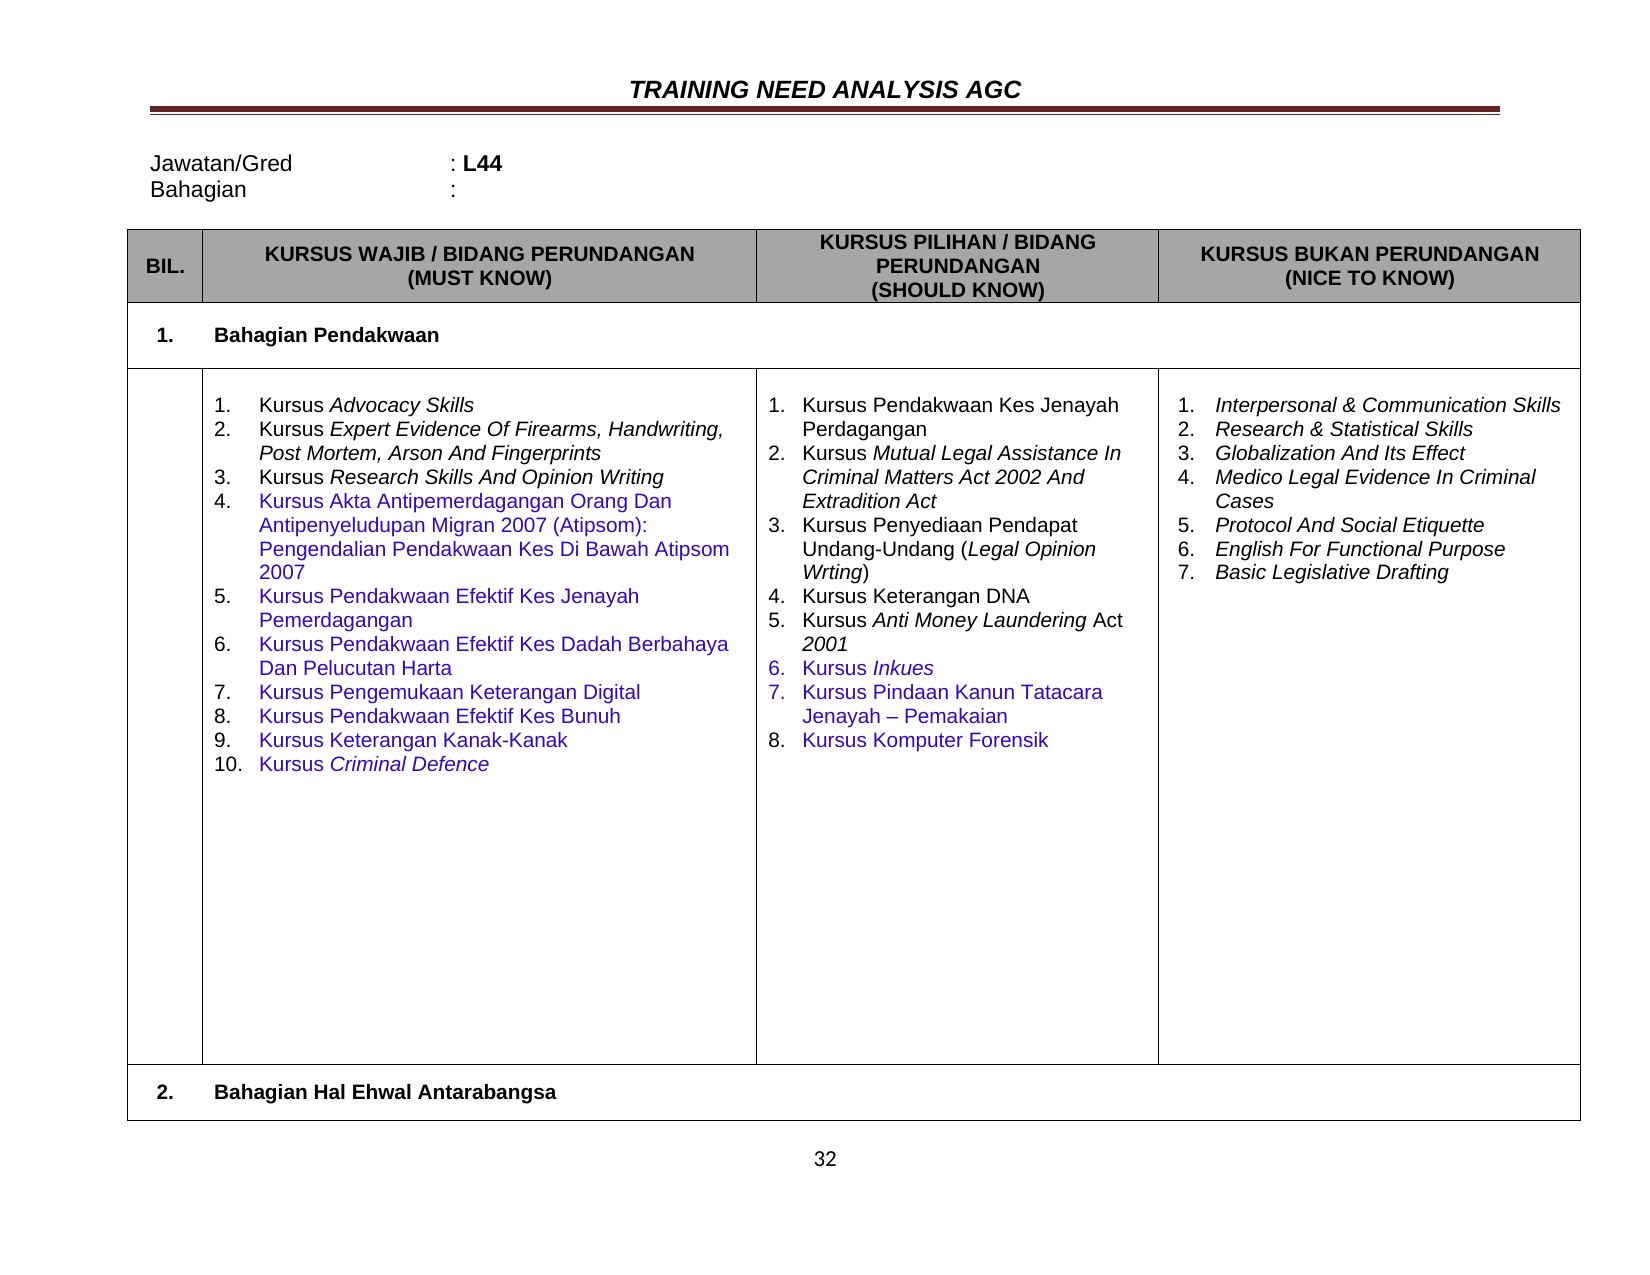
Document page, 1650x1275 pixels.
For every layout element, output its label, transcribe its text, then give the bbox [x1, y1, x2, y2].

table_cell Kursus Pendakwaan Kes Jenayah Perdagangan Kursus Mutual Legal Assistance In Criminal Matters Act 2002 And Extradition Act Kursus Penyediaan Pendapat Undang-Undang (Legal Opinion Wrting) Kursus Keterangan DNA Kursus Anti Money Laundering Act 2001 Kursus Inkues Kursus Pindaan Kanun Tatacara Jenayah – Pemakaian Kursus Komputer Forensik [757, 369, 1158, 1063]
text Bahagian : [150, 176, 1500, 203]
table_cell [128, 369, 202, 1063]
table_cell 1. [128, 303, 203, 368]
table_cell Bahagian Hal Ehwal Antarabangsa [203, 1065, 1580, 1119]
table_header KURSUS PILIHAN / BIDANG PERUNDANGAN (SHOULD KNOW) [757, 230, 1158, 302]
table_cell Kursus Advocacy Skills Kursus Expert Evidence Of Firearms, Handwriting, Post Mortem, Arson And Fingerprints Kursus Research Skills And Opinion Writing Kursus Akta Antipemerdagangan Orang Dan Antipenyeludupan Migran 2007 (Atipsom): Pengendalian Pendakwaan Kes Di Bawah Atipsom 2007 Kursus Pendakwaan Efektif Kes Jenayah Pemerdagangan Kursus Pendakwaan Efektif Kes Dadah Berbahaya Dan Pelucutan Harta Kursus Pengemukaan Keterangan Digital Kursus Pendakwaan Efektif Kes Bunuh Kursus Keterangan Kanak-Kanak Kursus Criminal Defence [203, 369, 756, 1063]
table_cell 2. [128, 1065, 203, 1119]
table_header KURSUS WAJIB / BIDANG PERUNDANGAN (MUST KNOW) [203, 230, 756, 302]
text Jawatan/Gred : L44 [150, 150, 1500, 176]
table_header KURSUS BUKAN PERUNDANGAN (NICE TO KNOW) [1159, 230, 1580, 302]
table_cell Interpersonal & Communication Skills Research & Statistical Skills Globalization And Its Effect Medico Legal Evidence In Criminal Cases Protocol And Social Etiquette English For Functional Purpose Basic Legislative Drafting [1159, 369, 1580, 1063]
table_cell Bahagian Pendakwaan [203, 303, 1580, 368]
table_header BIL. [128, 230, 202, 302]
